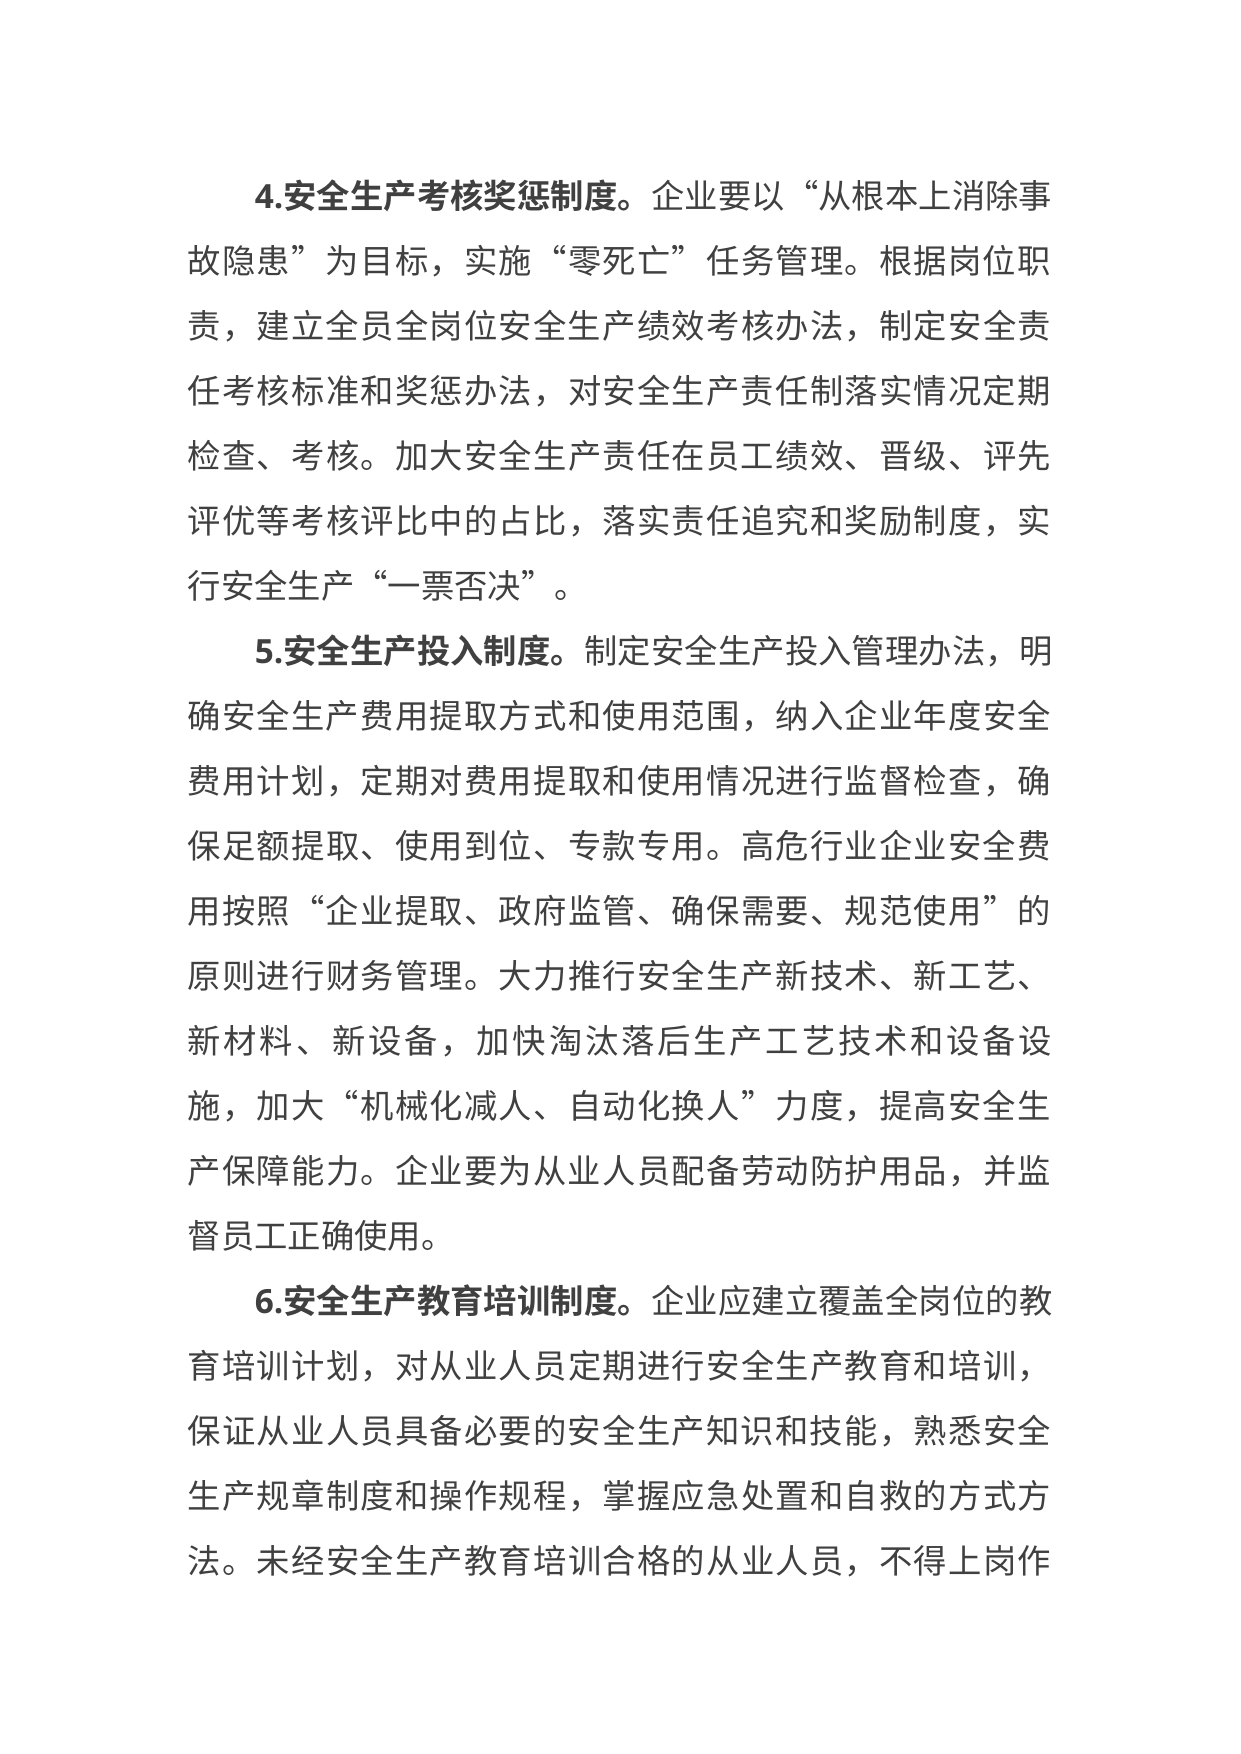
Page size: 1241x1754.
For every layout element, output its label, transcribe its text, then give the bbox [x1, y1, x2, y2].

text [187, 1267, 1053, 1592]
text 5.安全生产投入制度。制定安全生产投入管理办法，明确安全生产费用提取方式和使用范围，纳入企业年度安全费用计划，定期对费用提取和使用情况进行监督检查，确保足额提取、使用到位、专款专用。高危行业企业安全费用按照“企业提取、政府监管、确保需要、规范使用”的原则进行财务管理。大力推行安全生产新技术、新工艺、新材料、新设备，加快淘汰落后生产工艺技术和设备设施，加大“机械化减人、自动化换人”力度，提高安全生产保障能力。企业要为从业人员配备劳动防护用品，并监督员工正确使用。 [187, 617, 1053, 1267]
text 4.安全生产考核奖惩制度。企业要以“从根本上消除事故隐患”为目标，实施“零死亡”任务管理。根据岗位职责，建立全员全岗位安全生产绩效考核办法，制定安全责任考核标准和奖惩办法，对安全生产责任制落实情况定期检查、考核。加大安全生产责任在员工绩效、晋级、评先评优等考核评比中的占比，落实责任追究和奖励制度，实行安全生产“一票否决”。 [187, 162, 1053, 617]
